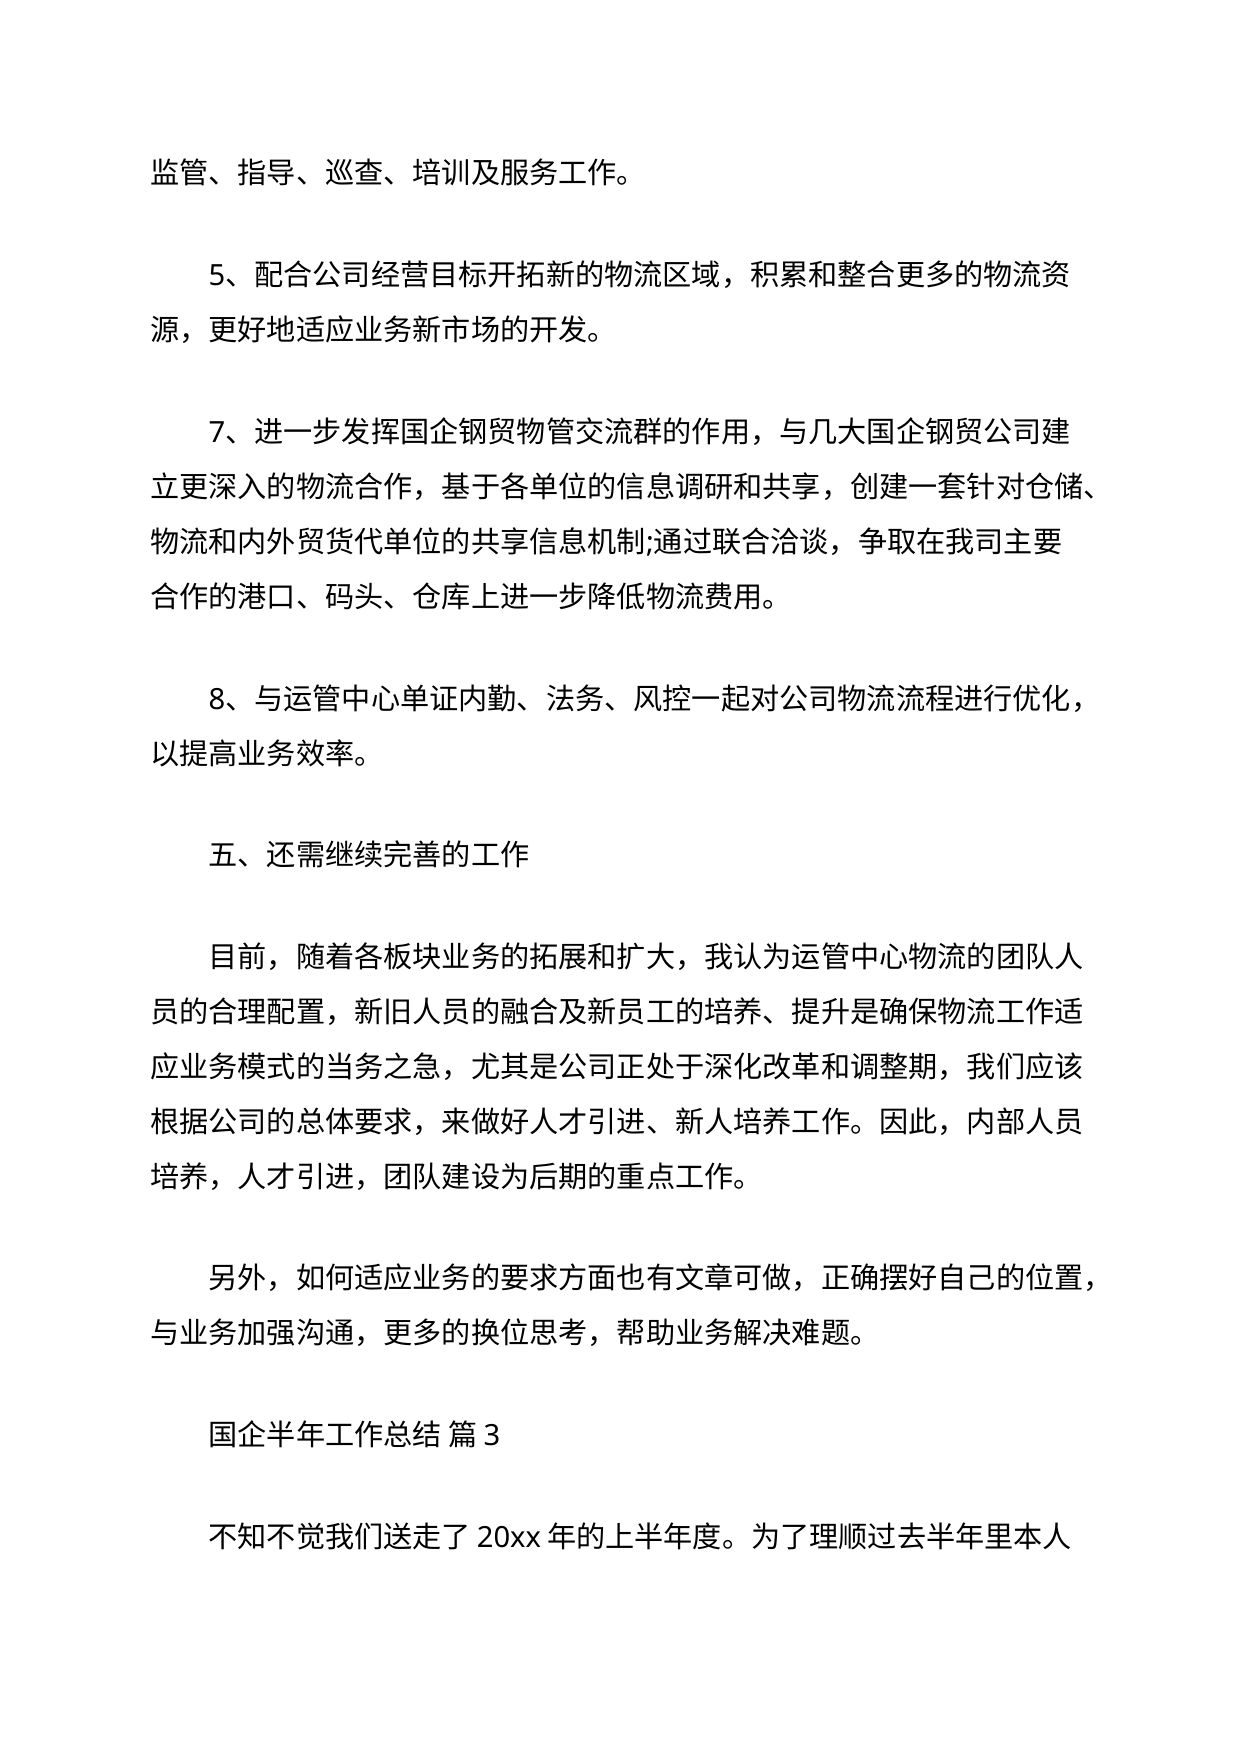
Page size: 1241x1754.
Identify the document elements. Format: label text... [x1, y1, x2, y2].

text 五、还需继续完善的工作 [150, 832, 1090, 874]
text 目前，随着各板块业务的拓展和扩大，我认为运管中心物流的团队人员的合理配置，新旧人员的融合及新员工的培养、提升是确保物流工作适应业务模式的当务之急，尤其是公司正处于深化改革和调整期，我们应该根据公司的总体要求，来做好人才引进、新人培养工作。因此，内部人员培养，人才引进，团队建设为后期的重点工作。 [150, 934, 1090, 1196]
text 国企半年工作总结 篇3 [150, 1412, 1090, 1454]
text 5、配合公司经营目标开拓新的物流区域，积累和整合更多的物流资源，更好地适应业务新市场的开发。 [150, 252, 1090, 349]
text 7、进一步发挥国企钢贸物管交流群的作用，与几大国企钢贸公司建立更深入的物流合作，基于各单位的信息调研和共享，创建一套针对仓储、物流和内外贸货代单位的共享信息机制;通过联合洽谈，争取在我司主要合作的港口、码头、仓库上进一步降低物流费用。 [150, 408, 1090, 616]
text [150, 150, 1090, 192]
text 8、与运管中心单证内勤、法务、风控一起对公司物流流程进行优化，以提高业务效率。 [150, 675, 1090, 772]
text 另外，如何适应业务的要求方面也有文章可做，正确摆好自己的位置，与业务加强沟通，更多的换位思考，帮助业务解决难题。 [150, 1255, 1090, 1352]
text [150, 1514, 1090, 1556]
